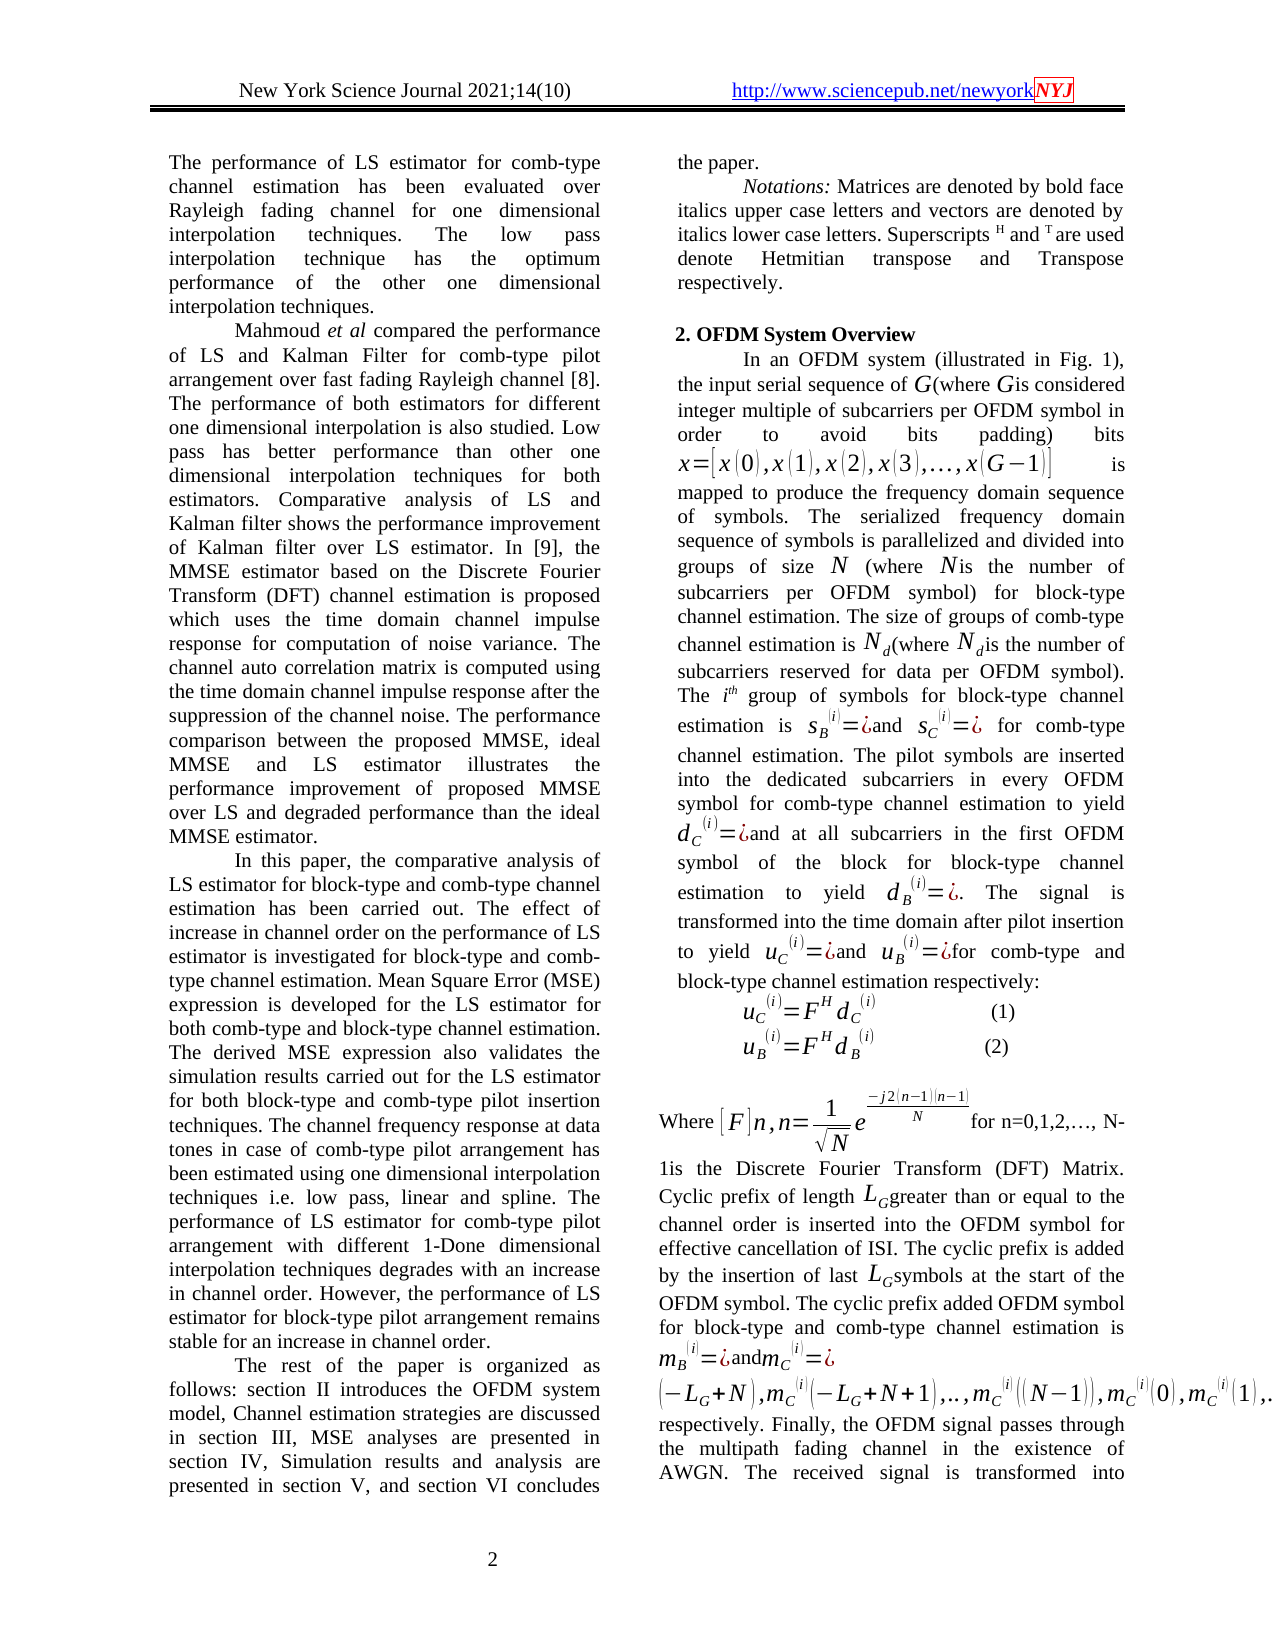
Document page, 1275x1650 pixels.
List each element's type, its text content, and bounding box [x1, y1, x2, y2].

text (2) [677, 1028, 1125, 1063]
text In an OFDM system (illustrated in Fig. 1), the input serial sequence of (where is considered integer multiple of subcarriers per OFDM symbol in order to avoid bits padding) bits is mapped to produce the frequency domain sequence of symbols. The serialized frequency domain sequence of symbols is parallelized and divided into groups of size (where is the number of subcarriers per OFDM symbol) for block-type channel estimation. The size of groups of comb-type channel estimation is (where is the number of subcarriers reserved for data per OFDM symbol). The ith group of symbols for block-type channel estimation is and for comb-type channel estimation. The pilot symbols are inserted into the dedicated subcarriers in every OFDM symbol for comb-type channel estimation to yield and at all subcarriers in the first OFDM symbol of the block for block-type channel estimation to yield . The signal is transformed into the time domain after pilot insertion to yield and for comb-type and block-type channel estimation respectively: [677, 346, 1125, 993]
text In this paper, the comparative analysis of LS estimator for block-type and comb-type channel estimation has been carried out. The effect of increase in channel order on the performance of LS estimator is investigated for block-type and comb-type channel estimation. Mean Square Error (MSE) expression is developed for the LS estimator for both comb-type and block-type channel estimation. The derived MSE expression also validates the simulation results carried out for the LS estimator for both block-type and comb-type pilot insertion techniques. The channel frequency response at data tones in case of comb-type pilot arrangement has been estimated using one dimensional interpolation techniques i.e. low pass, linear and spline. The performance of LS estimator for comb-type pilot arrangement with different 1-Done dimensional interpolation techniques degrades with an increase in channel order. However, the performance of LS estimator for block-type pilot arrangement remains stable for an increase in channel order. [169, 848, 601, 1353]
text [658, 1375, 1125, 1484]
text The rest of the paper is organized as follows: section II introduces the OFDM system model, Channel estimation strategies are discussed in section III, MSE analyses are presented in section IV, Simulation results and analysis are presented in section V, and section VI concludes the paper. [169, 1353, 601, 1497]
text Notations: Matrices are denoted by bold face italics upper case letters and vectors are denoted by italics lower case letters. Superscripts H and T are used denote Hetmitian transpose and Transpose respectively. [677, 174, 1124, 294]
text Mahmoud et al compared the performance of LS and Kalman Filter for comb-type pilot arrangement over fast fading Rayleigh channel [8]. The performance of both estimators for different one dimensional interpolation is also studied. Low pass has better performance than other one dimensional interpolation techniques for both estimators. Comparative analysis of LS and Kalman filter shows the performance improvement of Kalman filter over LS estimator. In [9], the MMSE estimator based on the Discrete Fourier Transform (DFT) channel estimation is proposed which uses the time domain channel impulse response for computation of noise variance. The channel auto correlation matrix is computed using the time domain channel impulse response after the suppression of the channel noise. The performance comparison between the proposed MMSE, ideal MMSE and LS estimator illustrates the performance improvement of proposed MMSE over LS and degraded performance than the ideal MMSE estimator. [169, 318, 601, 848]
text (1) [677, 993, 1125, 1028]
subtitle OFDM System Overview [675, 322, 1076, 346]
text Where for n=0,1,2,…, N-1is the Discrete Fourier Transform (DFT) Matrix. Cyclic prefix of length greater than or equal to the channel order is inserted into the OFDM symbol for effective cancellation of ISI. The cyclic prefix is added by the insertion of last symbols at the start of the OFDM symbol. The cyclic prefix added OFDM symbol for block-type and comb-type channel estimation is and [658, 1087, 1125, 1375]
